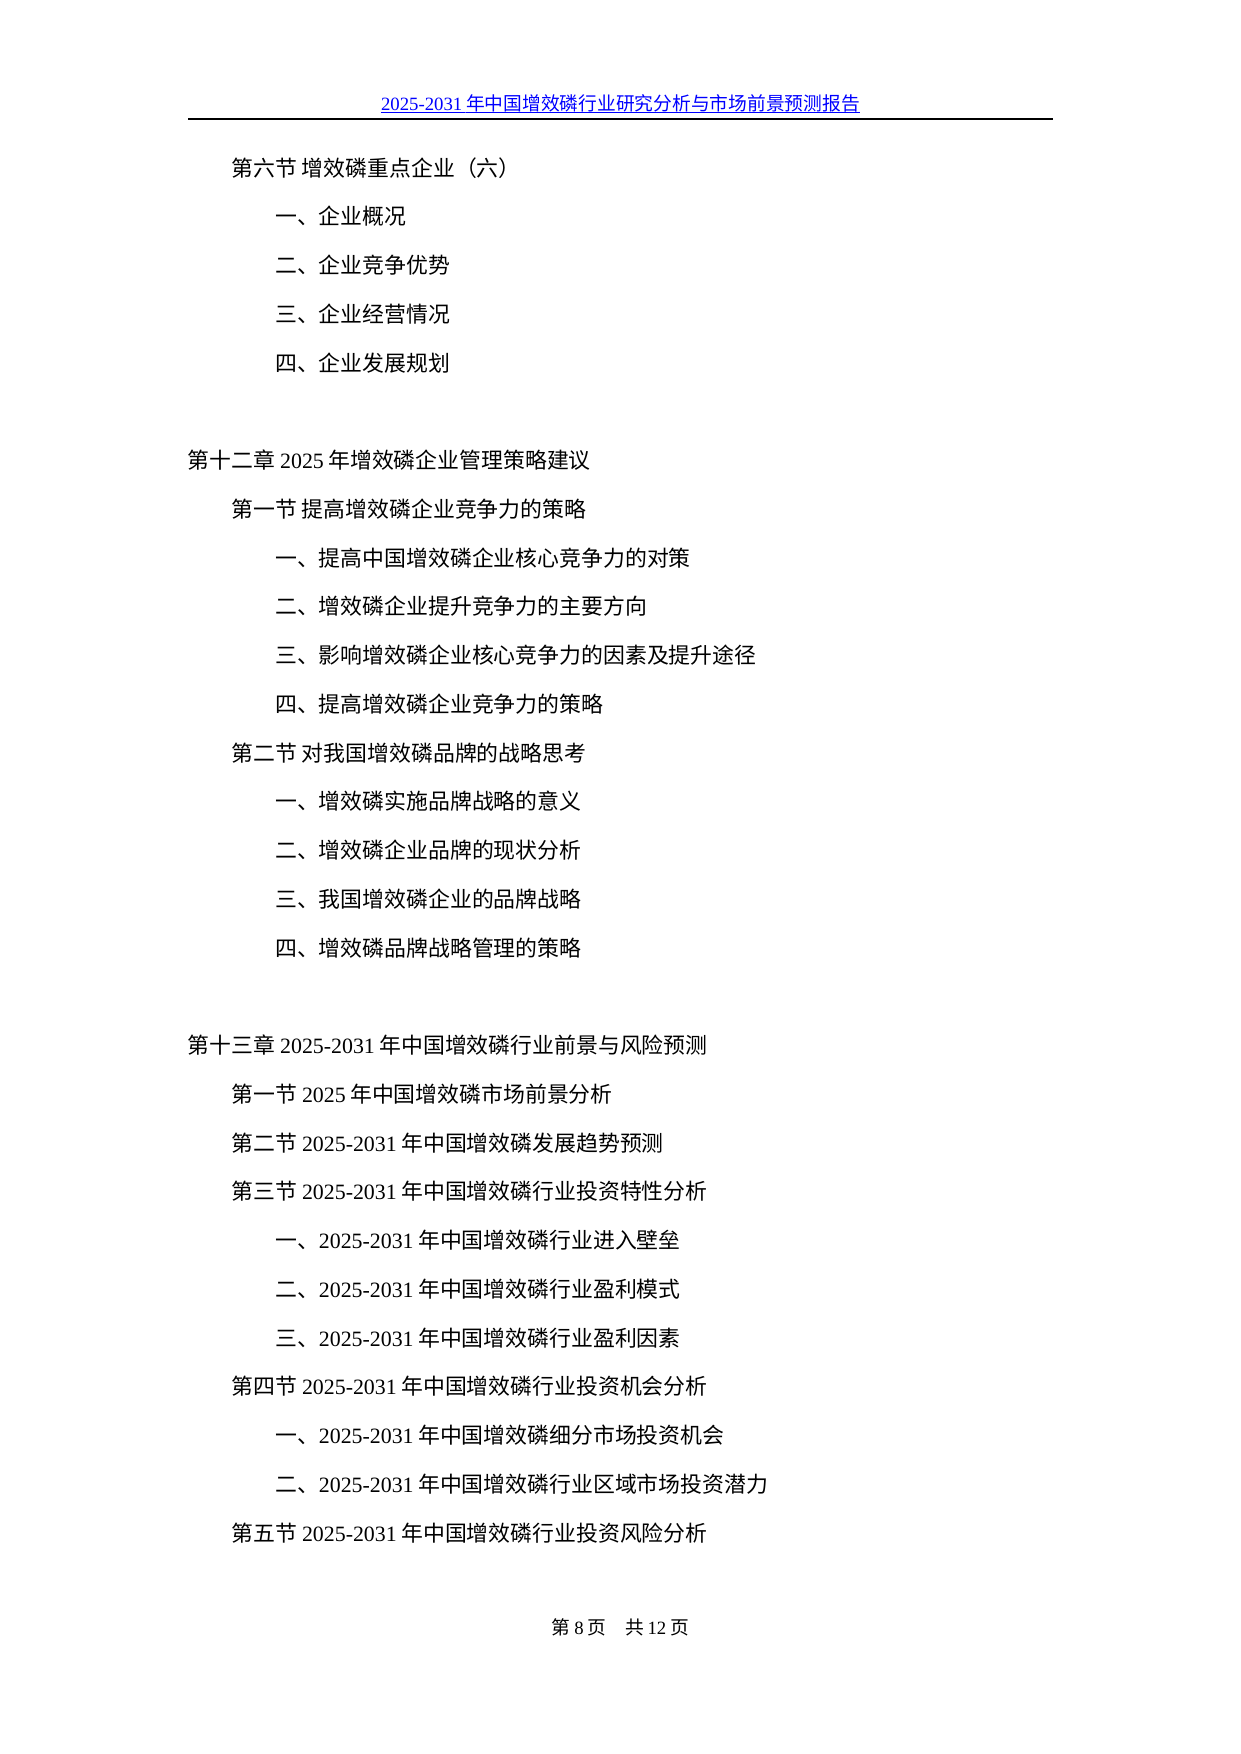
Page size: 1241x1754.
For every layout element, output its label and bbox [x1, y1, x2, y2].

text [187, 150, 1053, 1548]
